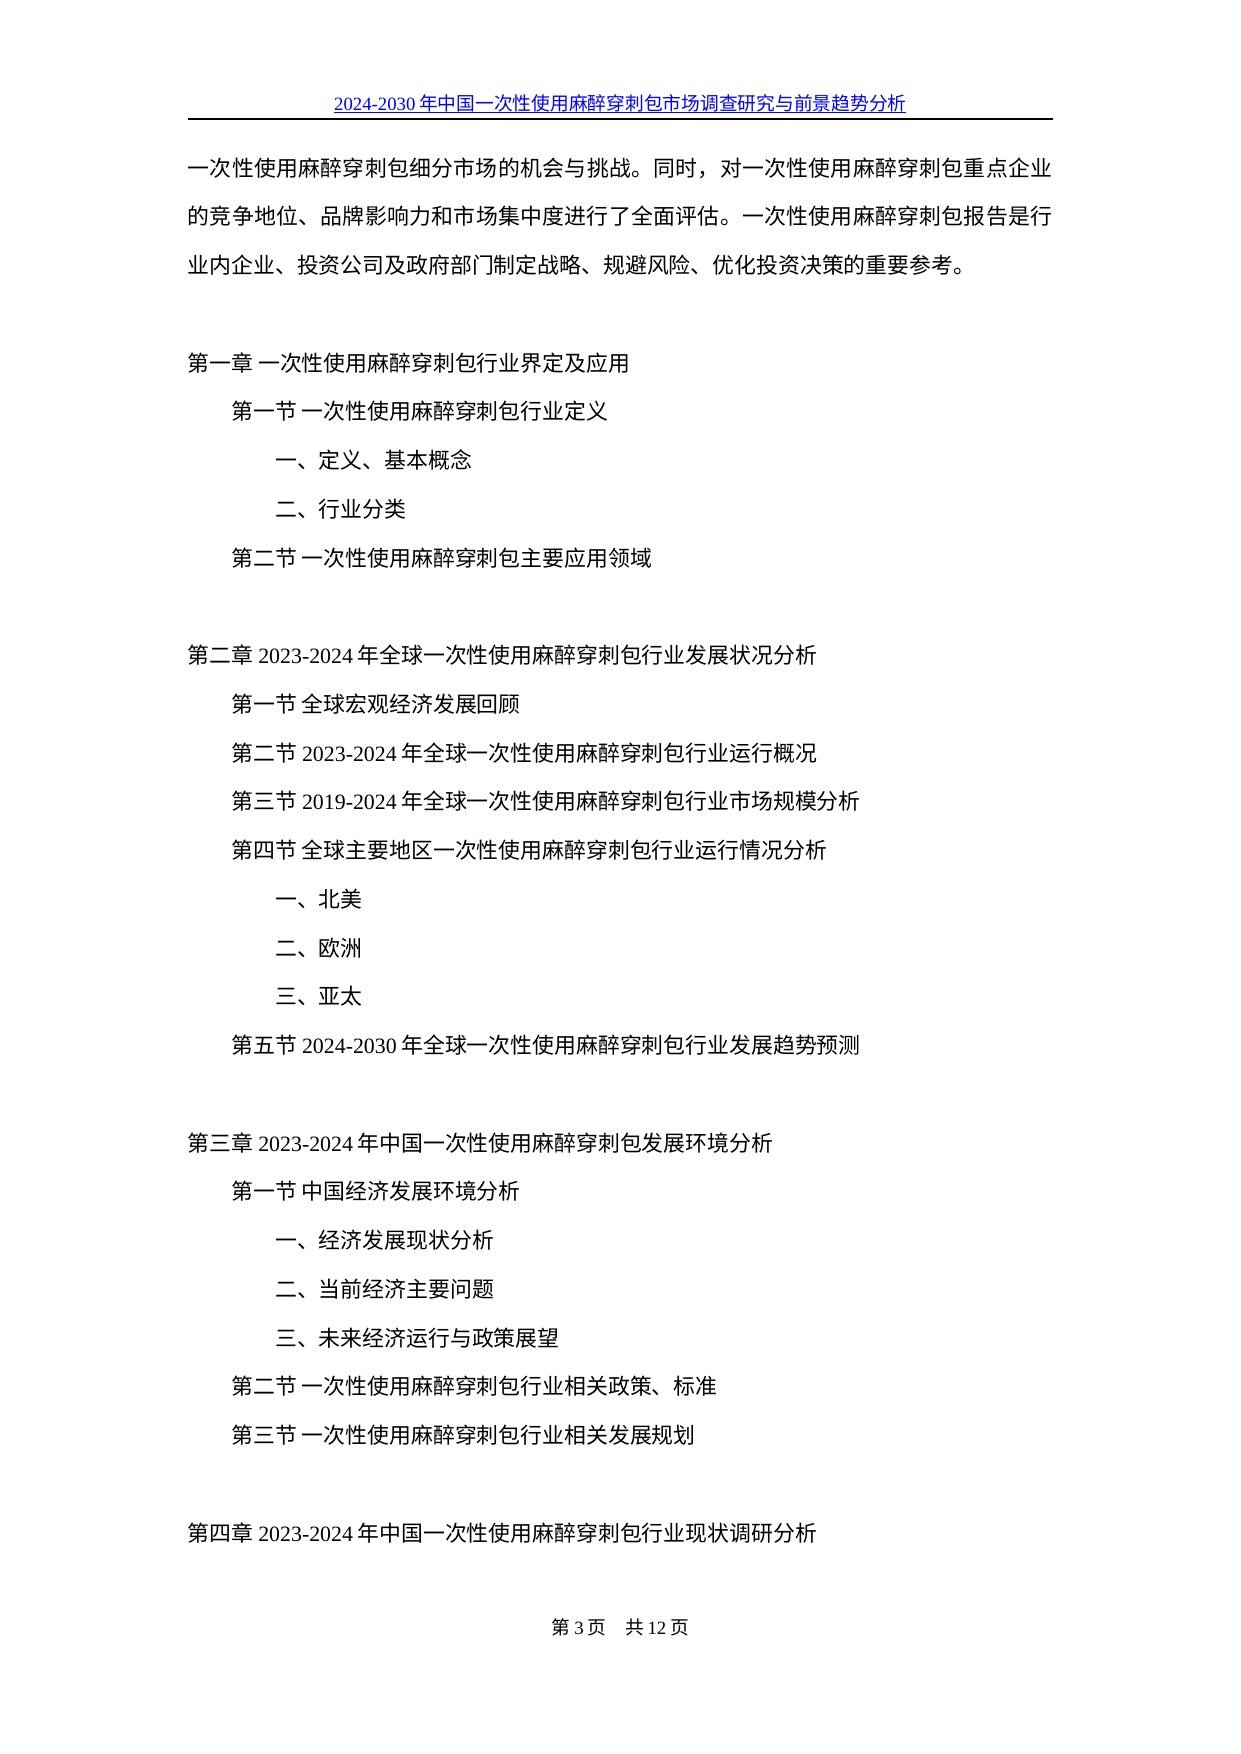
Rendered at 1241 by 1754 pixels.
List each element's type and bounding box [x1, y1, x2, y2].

text [187, 150, 1053, 1548]
